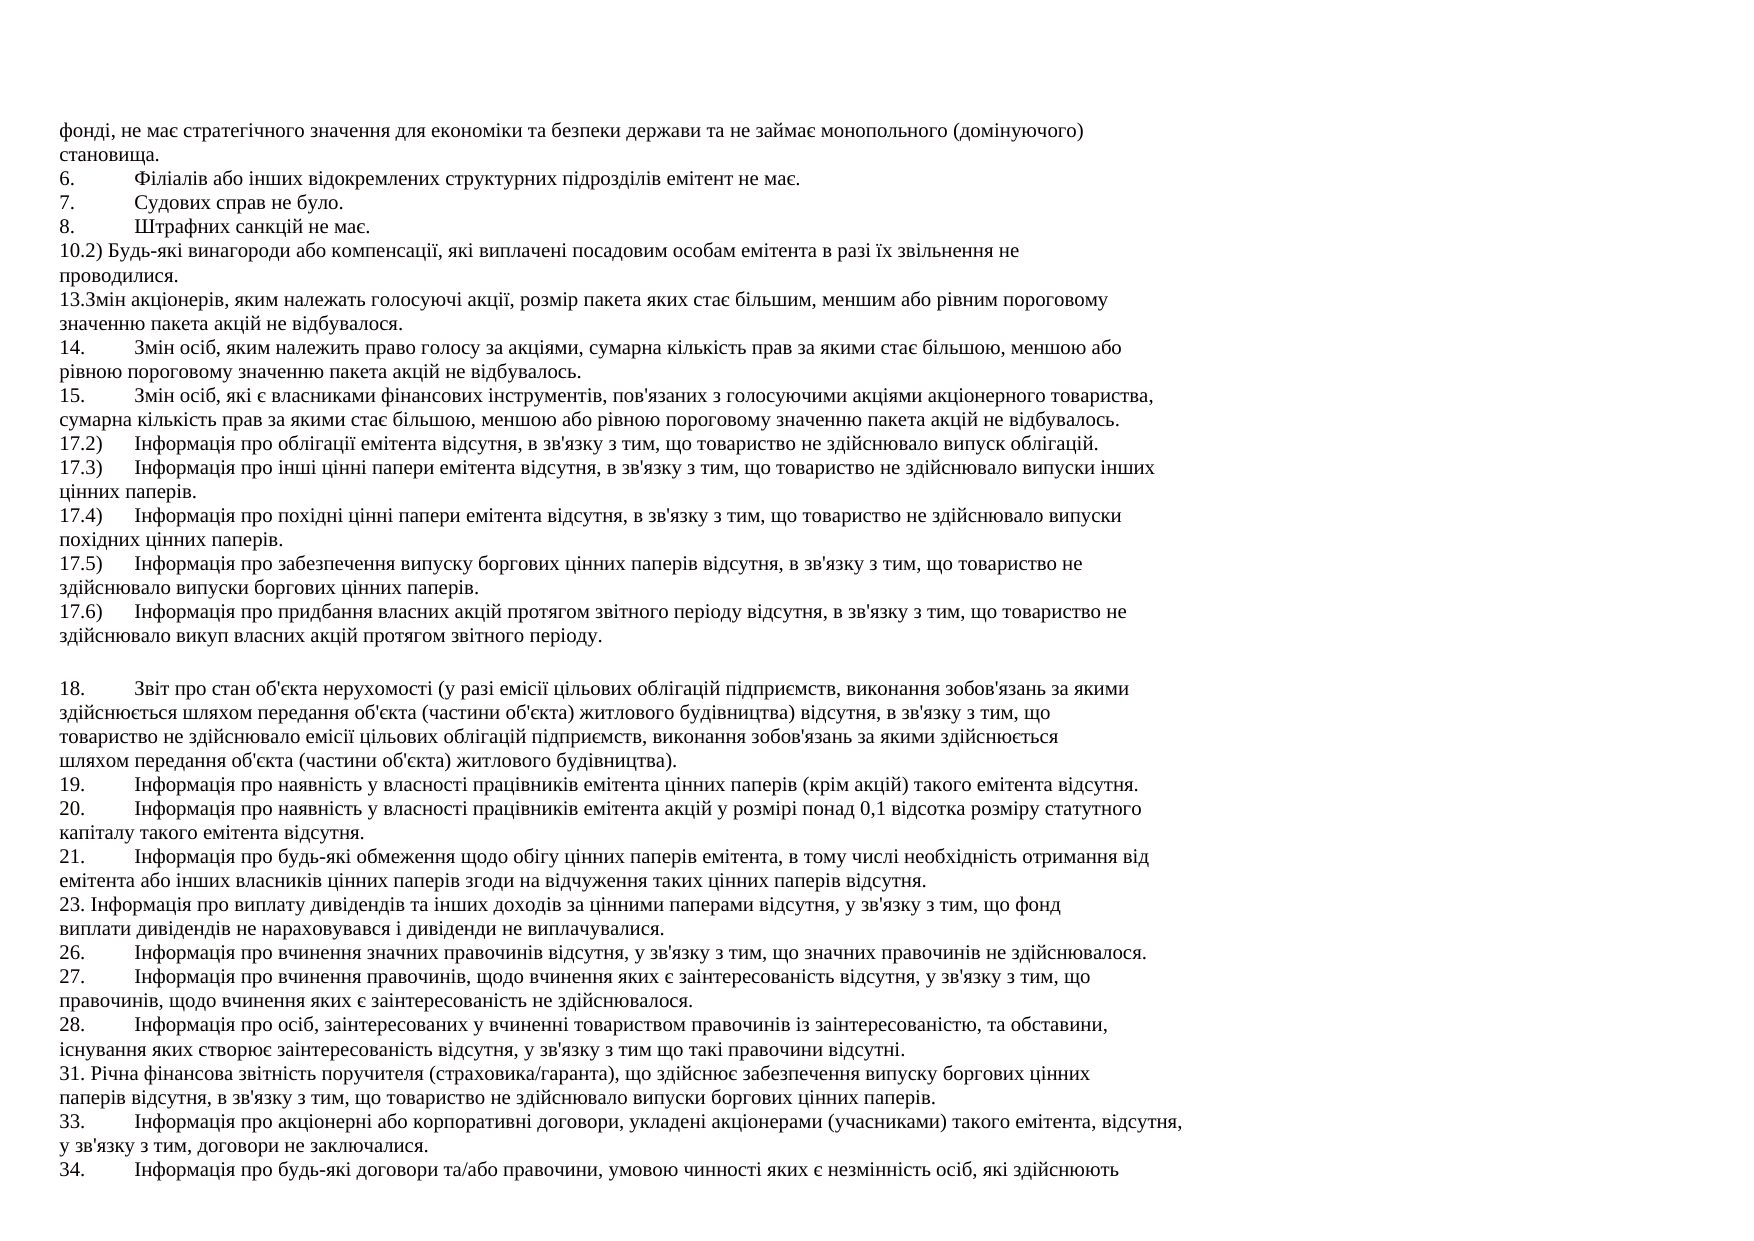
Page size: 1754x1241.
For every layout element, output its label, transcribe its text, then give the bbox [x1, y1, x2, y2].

text 23. Інформація про виплату дивідендів та інших доходів за цінними паперами відсутня, у зв'язку з тим, що фонд [59, 892, 1695, 916]
text 13.Змін акціонерів, яким належать голосуючі акції, розмір пакета яких стає більшим, меншим або рівним пороговому [59, 287, 1695, 311]
text 27. Інформація про вчинення правочинів, щодо вчинення яких є заінтересованість відсутня, у зв'язку з тим, що [59, 964, 1695, 988]
text здiйснювало викуп власних акцiй протягом звiтного перiоду. [59, 623, 1695, 647]
text 28. Інформація про осіб, заінтересованих у вчиненні товариством правочинів із заінтересованістю, та обставини, [59, 1012, 1695, 1036]
text сумарна кількість прав за якими стає більшою, меншою або рівною пороговому значенню пакета акцій не відбувалось. [59, 407, 1695, 431]
text 17.5) Інформація про забезпечення випуску боргових цінних паперів вiдсутня, в зв'язку з тим, що товариство не [59, 551, 1695, 575]
text фондi, не має стратегiчного значення для економiки та безпеки держави та не займає монопольного (домiнуючого) [59, 118, 1695, 142]
text 17.2) Iнформацiя про облiгацiї емiтента вiдсутня, в зв'язку з тим, що товариство не здiйснювало випуск облiгацiй. [59, 431, 1695, 455]
text капіталу такого емітента відсутня. [59, 820, 1695, 844]
text здiйснювало випуски боргових цінних паперів. [59, 575, 1695, 599]
text 20. Інформація про наявність у власності працівників емітента акцій у розмірі понад 0,1 відсотка розміру статутного [59, 796, 1695, 820]
text 10.2) Будь-які винагороди або компенсації, які виплачені посадовим особам емітента в разі їх звільнення не [59, 238, 1695, 262]
text 17.6) Iнформацiя про придбання власних акцiй протягом звiтного перiоду вiдсутня, в зв'язку з тим, що товариство не [59, 599, 1695, 623]
text правочинів, щодо вчинення яких є заінтересованість не здійснювалося. [59, 988, 1695, 1012]
text проводилися. [59, 262, 1695, 287]
text 34. Інформація про будь-які договори та/або правочини, умовою чинності яких є незмінність осіб, які здійснюють [59, 1157, 1695, 1181]
text рівною пороговому значенню пакета акцій не відбувалось. [59, 359, 1695, 383]
text паперів вiдсутня, в зв'язку з тим, що товариство не здiйснювало випуски боргових цiнних паперiв. [59, 1084, 1695, 1109]
text 7. Судових справ не було. [59, 190, 1695, 214]
text 31. Річна фінансова звітність поручителя (страховика/гаранта), що здійснює забезпечення випуску боргових цінних [59, 1061, 1695, 1084]
text 18. Звіт про стан об'єкта нерухомості (у разі емісії цільових облігацій підприємств, виконання зобов'язань за якими [59, 676, 1695, 699]
text становища. [59, 142, 1695, 166]
text похідних цінних паперів. [59, 527, 1695, 551]
text шляхом передання об'єкта (частини об'єкта) житлового будівництва). [59, 748, 1695, 772]
text у зв'язку з тим, договори не заключалися. [59, 1133, 1695, 1157]
text 17.4) Інформація про похідні цінні папери емітента вiдсутня, в зв'язку з тим, що товариство не здiйснювало випуски [59, 503, 1695, 527]
text виплати дивідендів не нараховувався і дивіденди не виплачувалися. [59, 916, 1695, 940]
text 21. Інформація про будь-які обмеження щодо обігу цінних паперів емітента, в тому числі необхідність отримання від [59, 844, 1695, 868]
text 33. Інформація про акціонерні або корпоративні договори, укладені акціонерами (учасниками) такого емітента, відсутня, [59, 1109, 1695, 1133]
text емітента або інших власників цінних паперів згоди на відчуження таких цінних паперів відсутня. [59, 868, 1695, 892]
text існування яких створює заінтересованість відсутня, у зв'язку з тим що такі правочини відсутні. [59, 1036, 1695, 1061]
text 8. Штрафних санкцій не має. [59, 214, 1695, 238]
text значенню пакета акцій не відбувалося. [59, 311, 1695, 335]
text 26. Інформація про вчинення значних правочинів відсутня, у зв'язку з тим, що значних правочинів не здійснювалося. [59, 940, 1695, 964]
text 14. Змін осіб, яким належить право голосу за акціями, сумарна кількість прав за якими стає більшою, меншою або [59, 335, 1695, 359]
text товариство не здiйснювало емісії цільових облігацій підприємств, виконання зобов'язань за якими здійснюється [59, 724, 1695, 748]
text 17.3) Iнформацiя про iншi цiннi папери емiтента вiдсутня, в зв'язку з тим, що товариство не здiйснювало випуски iнших [59, 455, 1695, 479]
text 6. Філіалів або інших відокремлених структурних підрозділів емітент не має. [59, 166, 1695, 190]
text 15. Змін осіб, які є власниками фінансових інструментів, пов'язаних з голосуючими акціями акціонерного товариства, [59, 383, 1695, 407]
text цiнних паперiв. [59, 479, 1695, 503]
text здійснюється шляхом передання об'єкта (частини об'єкта) житлового будівництва) вiдсутня, в зв'язку з тим, що [59, 699, 1695, 724]
text 19. Інформація про наявність у власності працівників емітента цінних паперів (крім акцій) такого емітента відсутня. [59, 772, 1695, 796]
